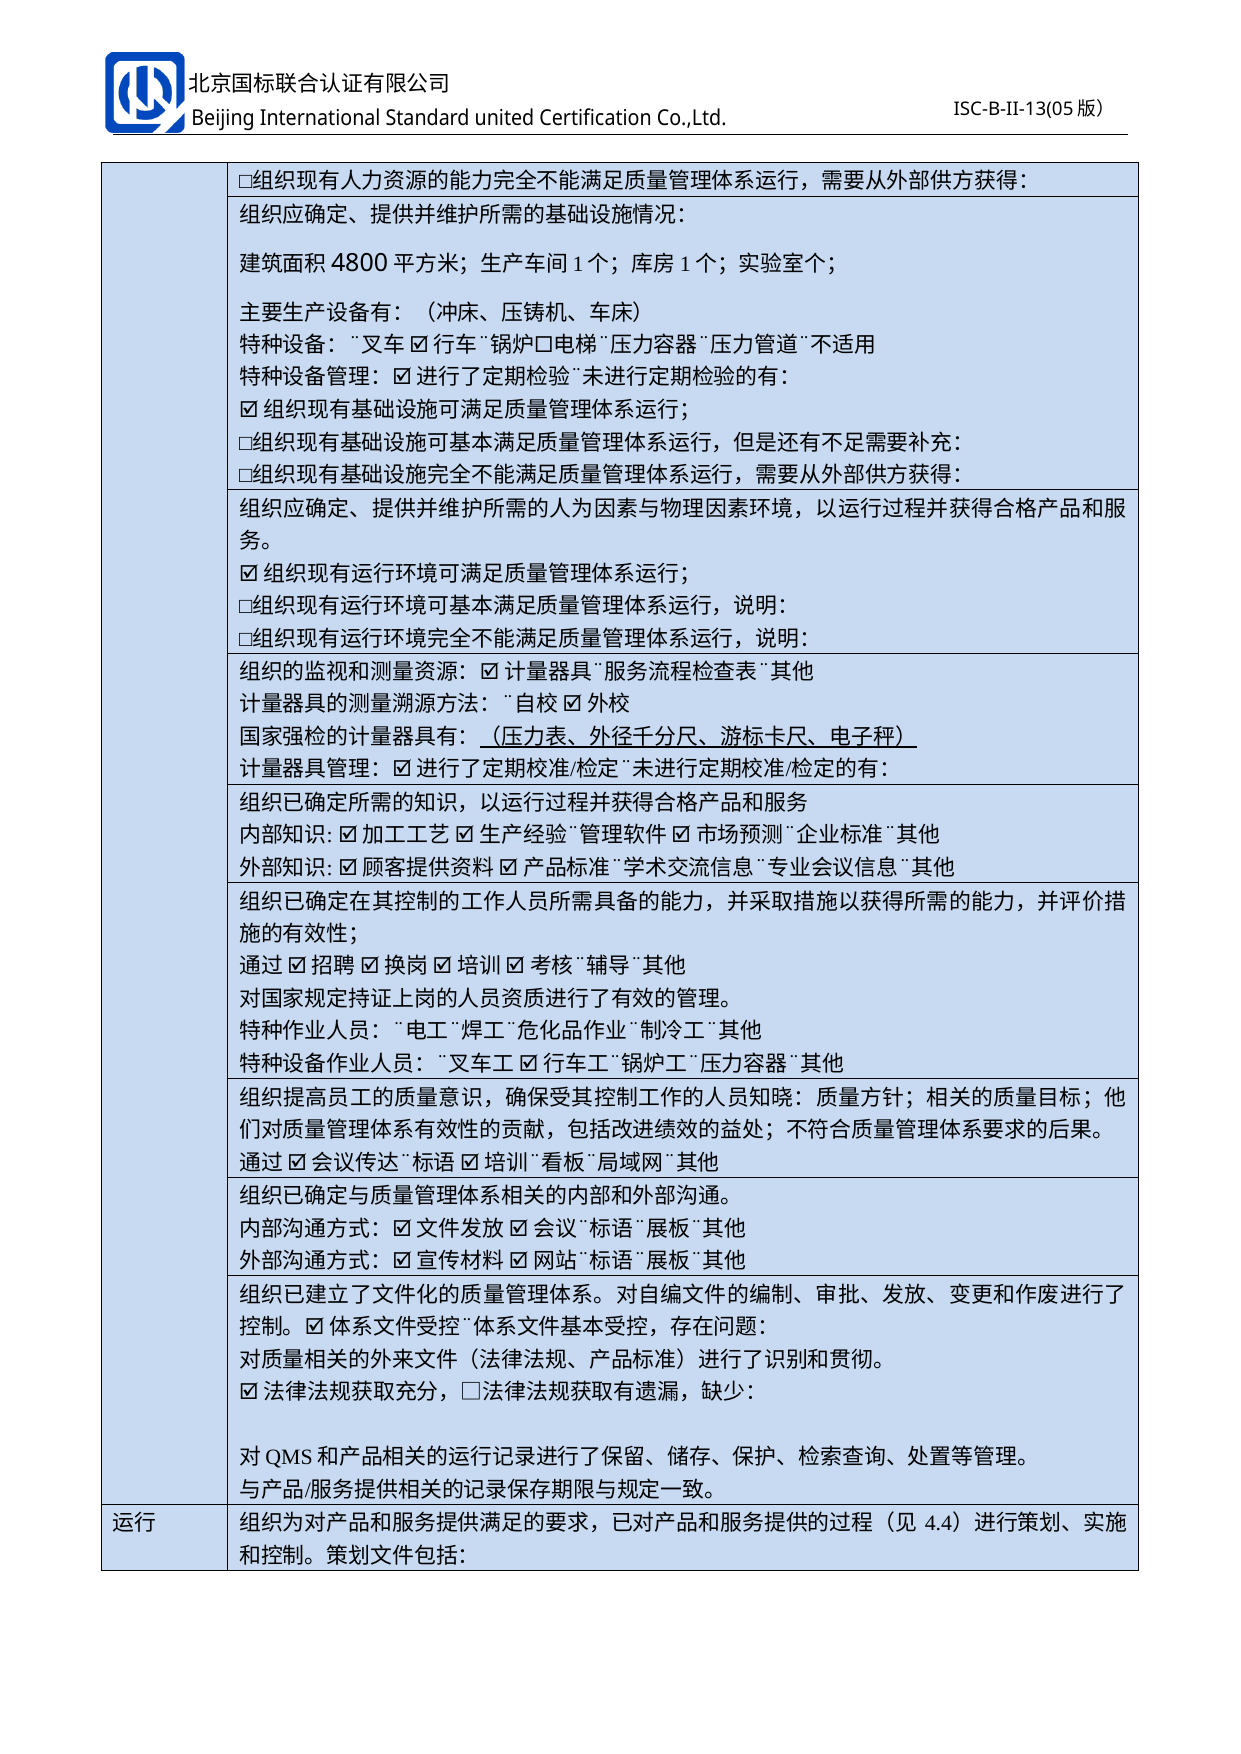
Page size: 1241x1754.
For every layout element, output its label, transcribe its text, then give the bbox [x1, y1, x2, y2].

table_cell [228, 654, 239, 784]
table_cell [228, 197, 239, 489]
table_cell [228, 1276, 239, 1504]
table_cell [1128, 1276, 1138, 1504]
picture [105, 52, 185, 133]
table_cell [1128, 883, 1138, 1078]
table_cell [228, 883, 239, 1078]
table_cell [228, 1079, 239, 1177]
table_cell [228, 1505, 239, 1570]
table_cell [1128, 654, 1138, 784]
table_cell 运行 [102, 1505, 227, 1570]
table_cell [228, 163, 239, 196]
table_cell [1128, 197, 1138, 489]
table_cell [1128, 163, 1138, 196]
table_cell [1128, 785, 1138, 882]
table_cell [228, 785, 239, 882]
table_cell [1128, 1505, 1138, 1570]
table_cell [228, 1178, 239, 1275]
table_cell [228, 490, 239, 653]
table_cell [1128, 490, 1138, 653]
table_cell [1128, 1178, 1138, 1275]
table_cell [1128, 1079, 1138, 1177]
